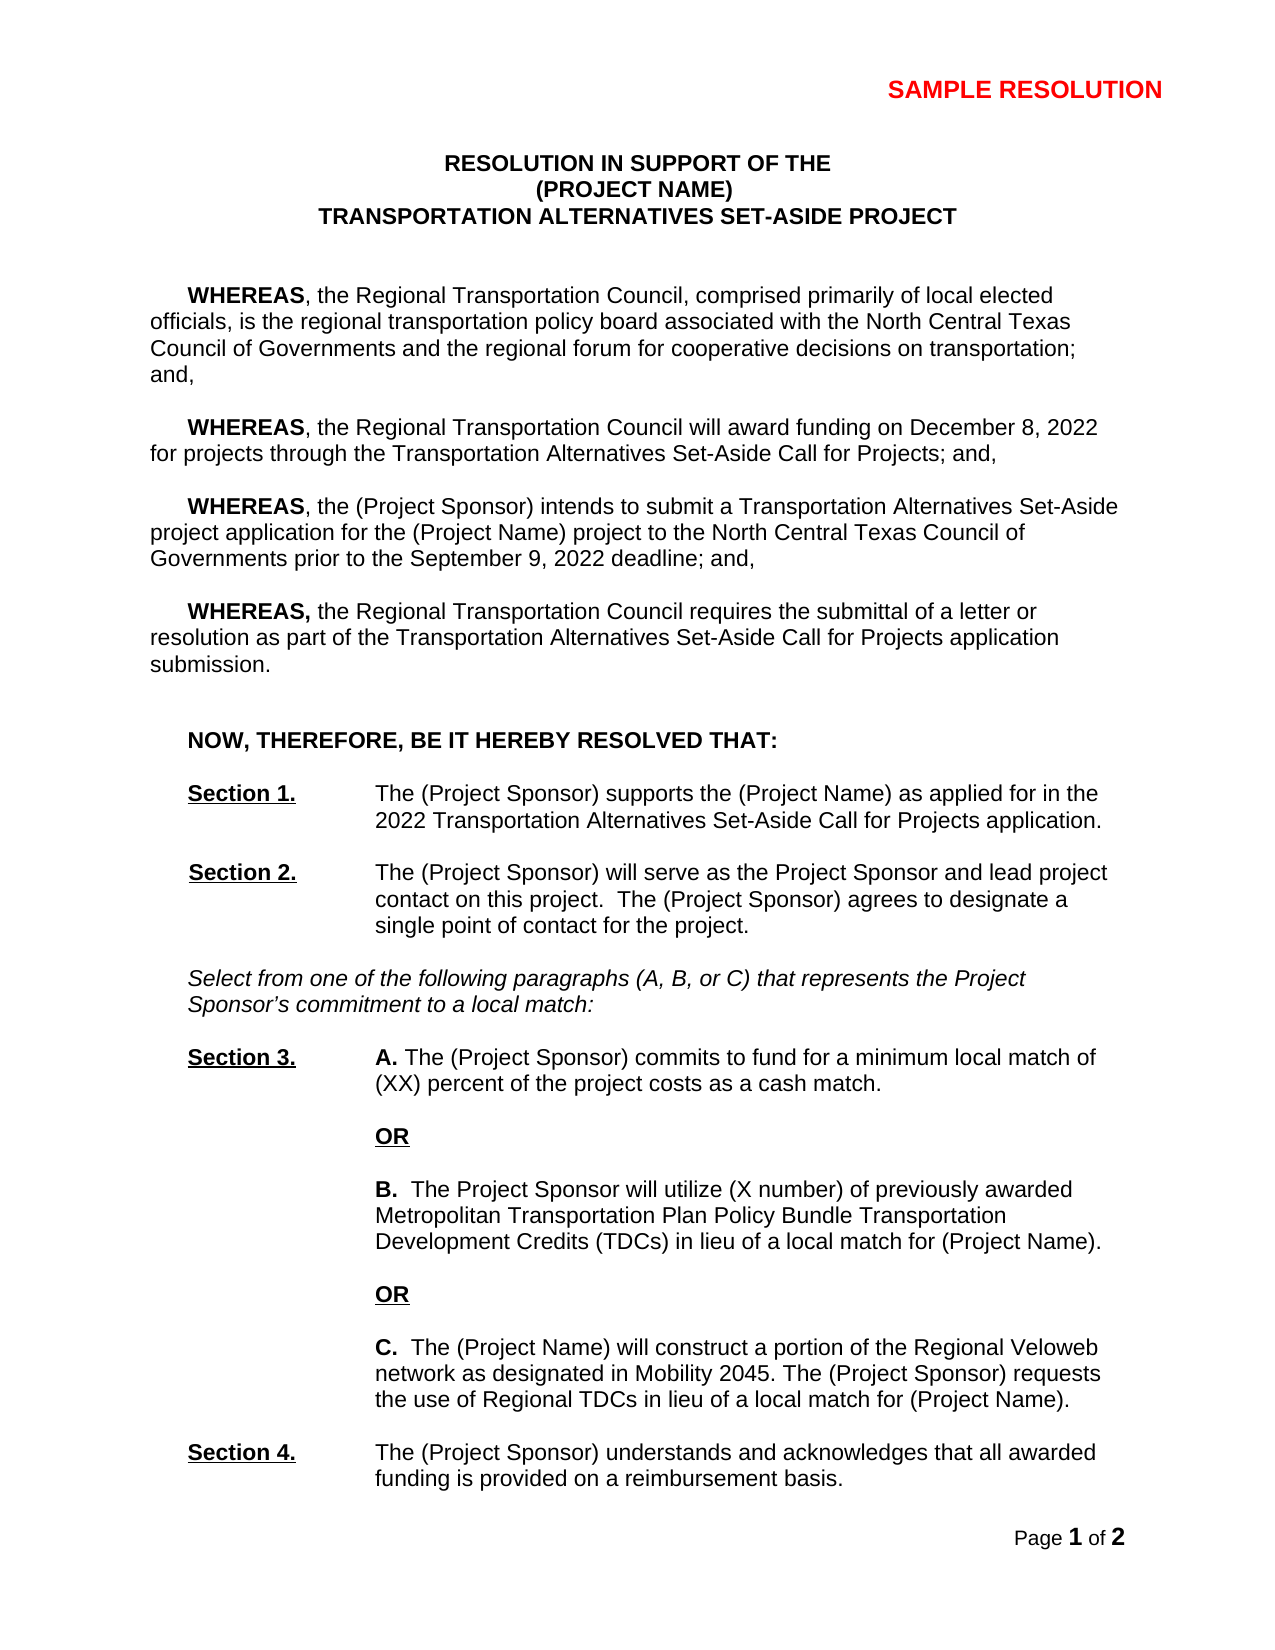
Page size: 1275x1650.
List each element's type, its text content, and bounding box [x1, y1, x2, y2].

text B. The Project Sponsor will utilize (X number) of previously awarded Metropolitan Transportation Plan Policy Bundle Transportation Development Credits (TDCs) in lieu of a local match for (Project Name). [150, 1176, 1125, 1254]
text Select from one of the following paragraphs (A, B, or C) that represents the Project Sponsor’s commitment to a local match: [150, 965, 1125, 1017]
text WHEREAS, the Regional Transportation Council, comprised primarily of local elected officials, is the regional transportation policy board associated with the North Central Texas Council of Governments and the regional forum for cooperative decisions on transportation; and, [150, 282, 1125, 387]
text RESOLUTION IN SUPPORT OF THE [150, 150, 1125, 176]
text Section 4. The (Project Sponsor) understands and acknowledges that all awarded funding is provided on a reimbursement basis. [150, 1439, 1125, 1492]
text Section 1. The (Project Sponsor) supports the (Project Name) as applied for in the 2022 Transportation Alternatives Set-Aside Call for Projects application. [150, 780, 1125, 833]
text NOW, THEREFORE, BE IT HEREBY RESOLVED THAT: [150, 727, 1125, 754]
text OR [150, 1123, 1125, 1149]
text C. The (Project Name) will construct a portion of the Regional Veloweb network as designated in Mobility 2045. The (Project Sponsor) requests the use of Regional TDCs in lieu of a local match for (Project Name). [375, 1334, 1125, 1413]
text (PROJECT NAME) TRANSPORTATION ALTERNATIVES SET-ASIDE PROJECT [150, 176, 1125, 229]
text WHEREAS, the Regional Transportation Council requires the submittal of a letter or resolution as part of the Transportation Alternatives Set-Aside Call for Projects application submission. [150, 598, 1125, 701]
text WHEREAS, the (Project Sponsor) intends to submit a Transportation Alternatives Set-Aside project application for the (Project Name) project to the North Central Texas Council of Governments prior to the September 9, 2022 deadline; and, [150, 493, 1125, 572]
text WHEREAS, the Regional Transportation Council will award funding on December 8, 2022 for projects through the Transportation Alternatives Set-Aside Call for Projects; and, [150, 413, 1125, 466]
text Section 3. A. The (Project Sponsor) commits to fund for a minimum local match of (XX) percent of the project costs as a cash match. [150, 1044, 1125, 1096]
text OR [375, 1281, 1125, 1307]
text Section 2. The (Project Sponsor) will serve as the Project Sponsor and lead project contact on this project. The (Project Sponsor) agrees to designate a single point of contact for the project. [150, 859, 1125, 938]
